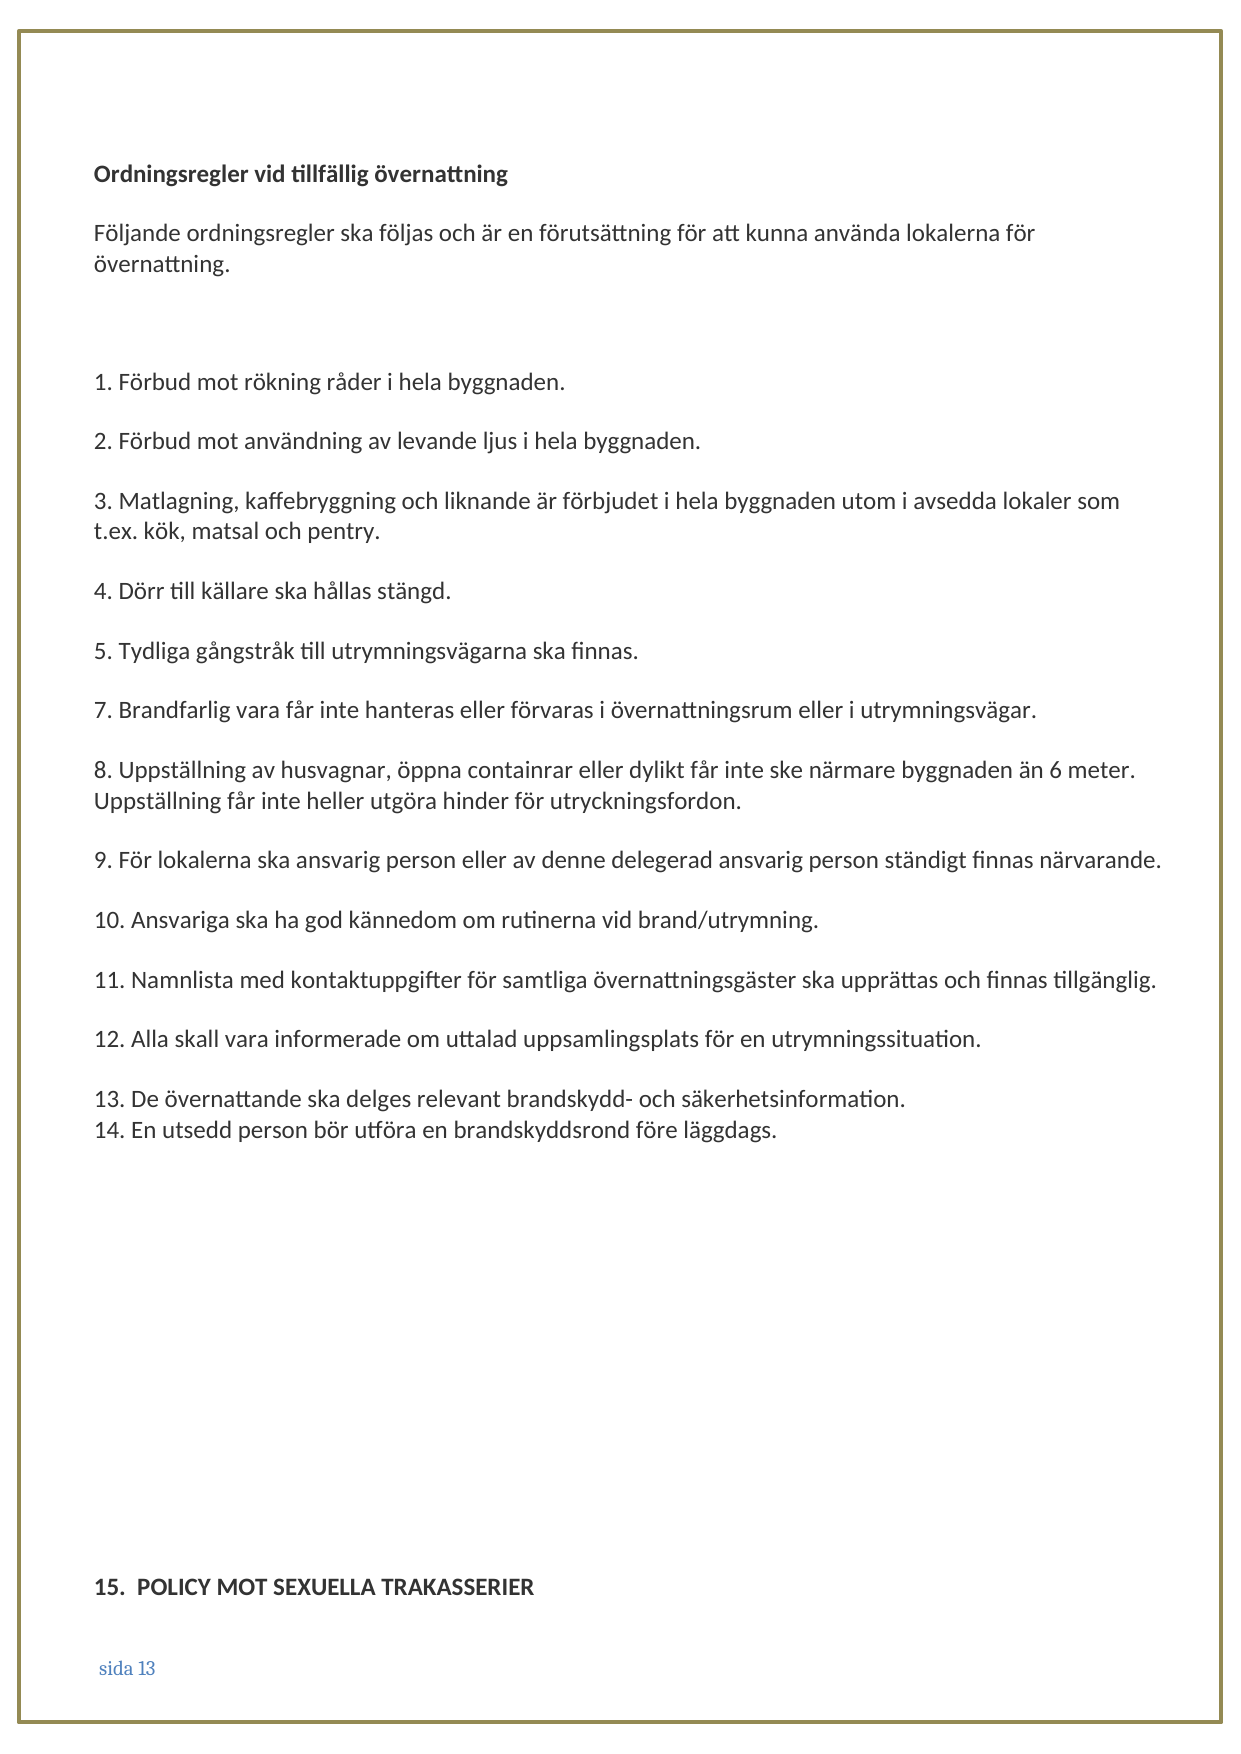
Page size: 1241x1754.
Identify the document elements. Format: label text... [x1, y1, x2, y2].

text Följande ordningsregler ska följas och är en förutsättning för att kunna använda lokalerna för övernattning. [94, 217, 1167, 278]
text 3. Matlagning, kaffebryggning och liknande är förbjudet i hela byggnaden utom i avsedda lokaler som t.ex. kök, matsal och pentry. [94, 485, 1167, 546]
text 14. En utsedd person bör utföra en brandskyddsrond före läggdags. [94, 1114, 1167, 1144]
text 2. Förbud mot användning av levande ljus i hela byggnaden. [94, 425, 1167, 456]
text 7. Brandfarlig vara får inte hanteras eller förvaras i övernattningsrum eller i utrymningsvägar. [94, 694, 1167, 725]
text Ordningsregler vid tillfällig övernattning [94, 158, 1167, 188]
text 5. Tydliga gångstråk till utrymningsvägarna ska finnas. [94, 635, 1167, 665]
text 10. Ansvariga ska ha god kännedom om rutinerna vid brand/utrymning. [94, 904, 1167, 935]
text 11. Namnlista med kontaktuppgifter för samtliga övernattningsgäster ska upprättas och finnas tillgänglig. [94, 964, 1167, 994]
text 12. Alla skall vara informerade om uttalad uppsamlingsplats för en utrymningssituation. [94, 1023, 1167, 1054]
text 8. Uppställning av husvagnar, öppna containrar eller dylikt får inte ske närmare byggnaden än 6 meter. Uppställning får inte heller utgöra hinder för utryckningsfordon. [94, 754, 1167, 815]
text 4. Dörr till källare ska hållas stängd. [94, 575, 1167, 606]
text 13. De övernattande ska delges relevant brandskydd- och säkerhetsinformation. [94, 1083, 1167, 1114]
text 15. POLICY MOT SEXUELLA TRAKASSERIER [94, 1572, 1167, 1602]
text 9. För lokalerna ska ansvarig person eller av denne delegerad ansvarig person ständigt finnas närvarande. [94, 844, 1167, 875]
text 1. Förbud mot rökning råder i hela byggnaden. [94, 366, 1167, 396]
